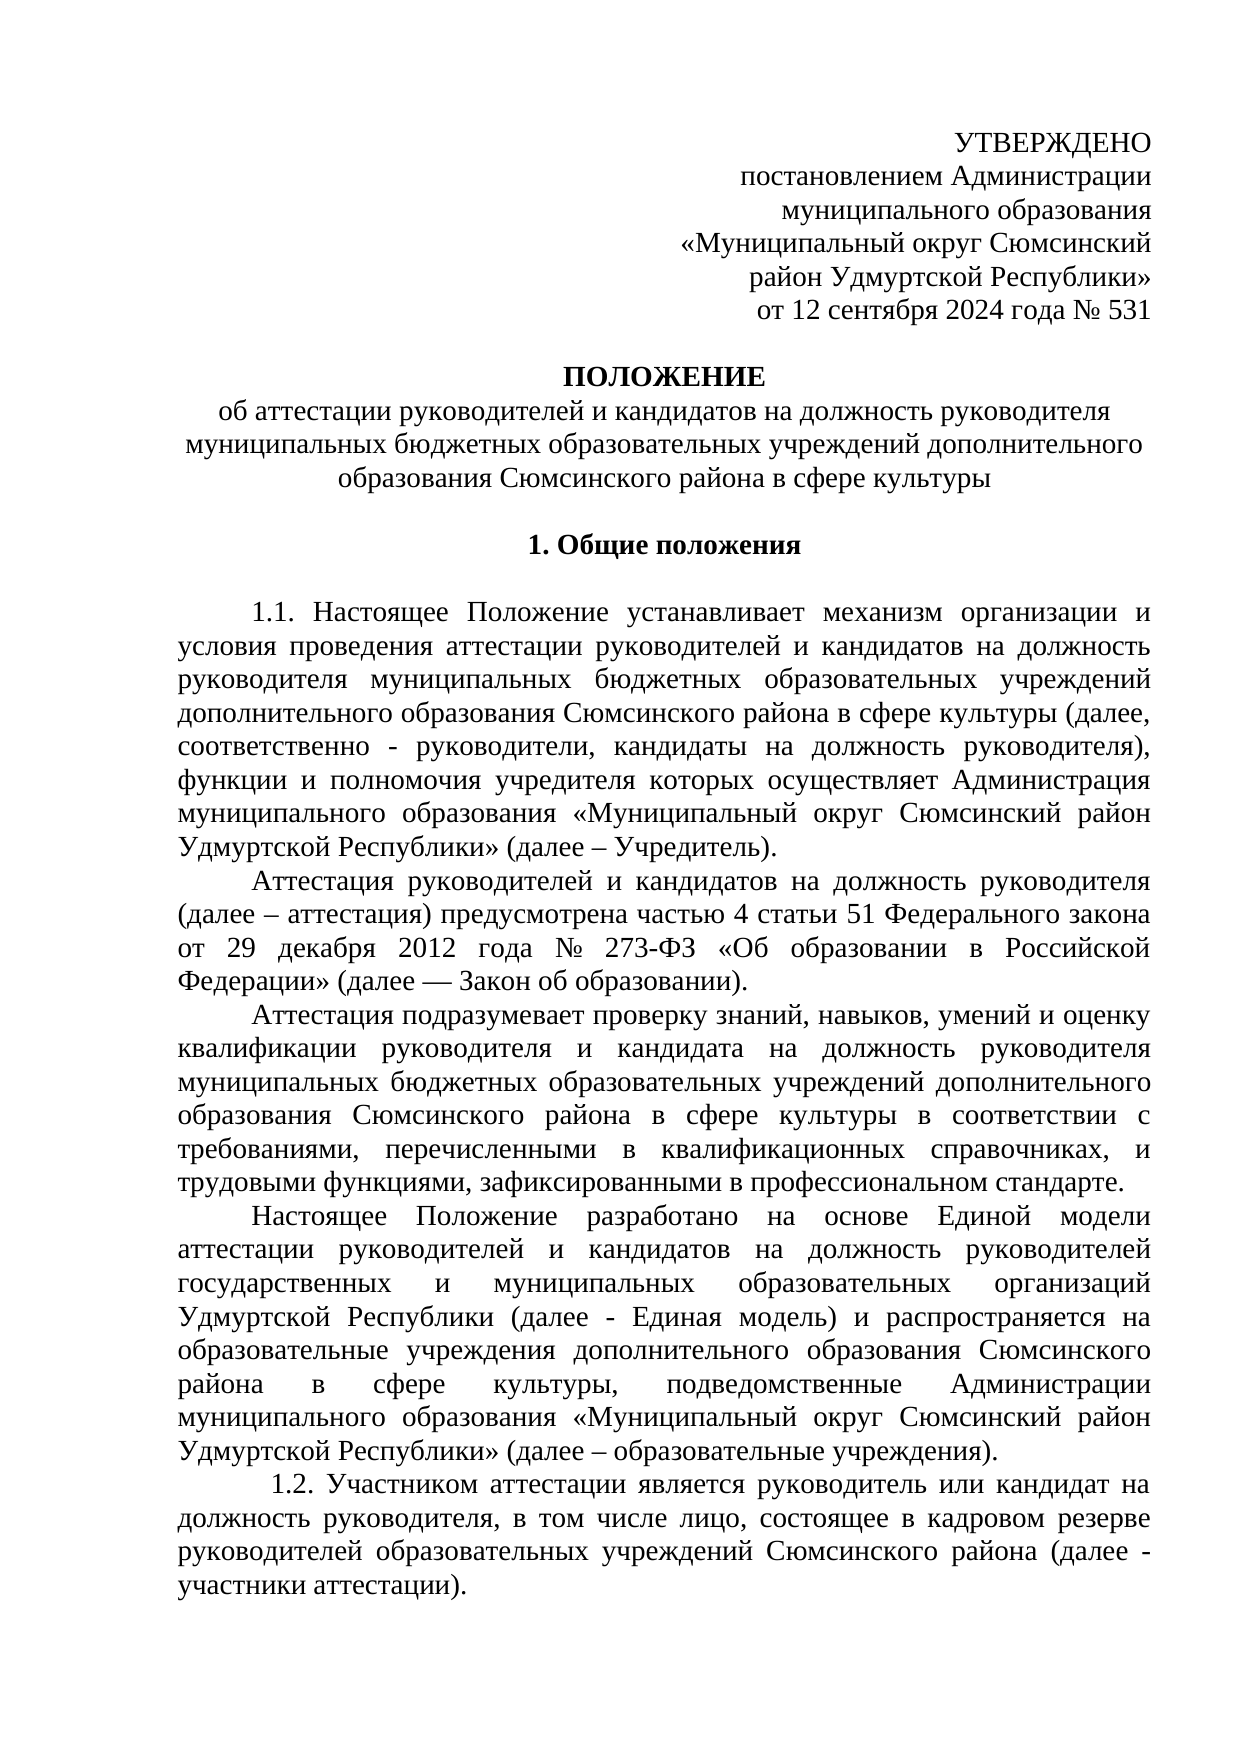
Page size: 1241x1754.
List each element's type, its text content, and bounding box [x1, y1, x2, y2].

text от 12 сентября 2024 года № 531 [177, 292, 1152, 326]
text ПОЛОЖЕНИЕ [177, 359, 1152, 393]
text УТВЕРЖДЕНО [177, 125, 1152, 158]
text 1.2. Участником аттестации является руководитель или кандидат на должность руководителя, в том числе лицо, состоящее в кадровом резерве руководителей образовательных учреждений Сюмсинского района (далее - участники аттестации). [177, 1466, 1152, 1601]
text Аттестация подразумевает проверку знаний, навыков, умений и оценку квалификации руководителя и кандидата на должность руководителя муниципальных бюджетных образовательных учреждений дополнительного образования Сюмсинского района в сфере культуры в соответствии с требованиями, перечисленными в квалификационных справочниках, и трудовыми функциями, зафиксированными в профессиональном стандарте. [177, 997, 1152, 1198]
text Аттестация руководителей и кандидатов на должность руководителя (далее – аттестация) предусмотрена частью 4 статьи 51 Федерального закона от 29 декабря 2012 года № 273-ФЗ «Об образовании в Российской Федерации» (далее — Закон об образовании). [177, 863, 1152, 997]
list об аттестации руководителей и кандидатов на должность руководителя муниципальных бюджетных образовательных учреждений дополнительного образования Сюмсинского района в сфере культуры [177, 393, 1152, 494]
text 1. Общие положения [177, 527, 1152, 561]
text Настоящее Положение разработано на основе Единой модели аттестации руководителей и кандидатов на должность руководителей государственных и муниципальных образовательных организаций Удмуртской Республики (далее - Единая модель) и распространяется на образовательные учреждения дополнительного образования Сюмсинского района в сфере культуры, подведомственные Администрации муниципального образования «Муниципальный округ Сюмсинский район Удмуртской Республики» (далее – образовательные учреждения). [177, 1198, 1152, 1466]
text муниципального образования [177, 192, 1152, 225]
text постановлением Администрации [177, 158, 1152, 192]
text район Удмуртской Республики» [177, 259, 1152, 292]
text «Муниципальный округ Сюмсинский [177, 225, 1152, 259]
text 1.1. Настоящее Положение устанавливает механизм организации и условия проведения аттестации руководителей и кандидатов на должность руководителя муниципальных бюджетных образовательных учреждений дополнительного образования Сюмсинского района в сфере культуры (далее, соответственно - руководители, кандидаты на должность руководителя), функции и полномочия учредителя которых осуществляет Администрация муниципального образования «Муниципальный округ Сюмсинский район Удмуртской Республики» (далее – Учредитель). [177, 594, 1152, 863]
